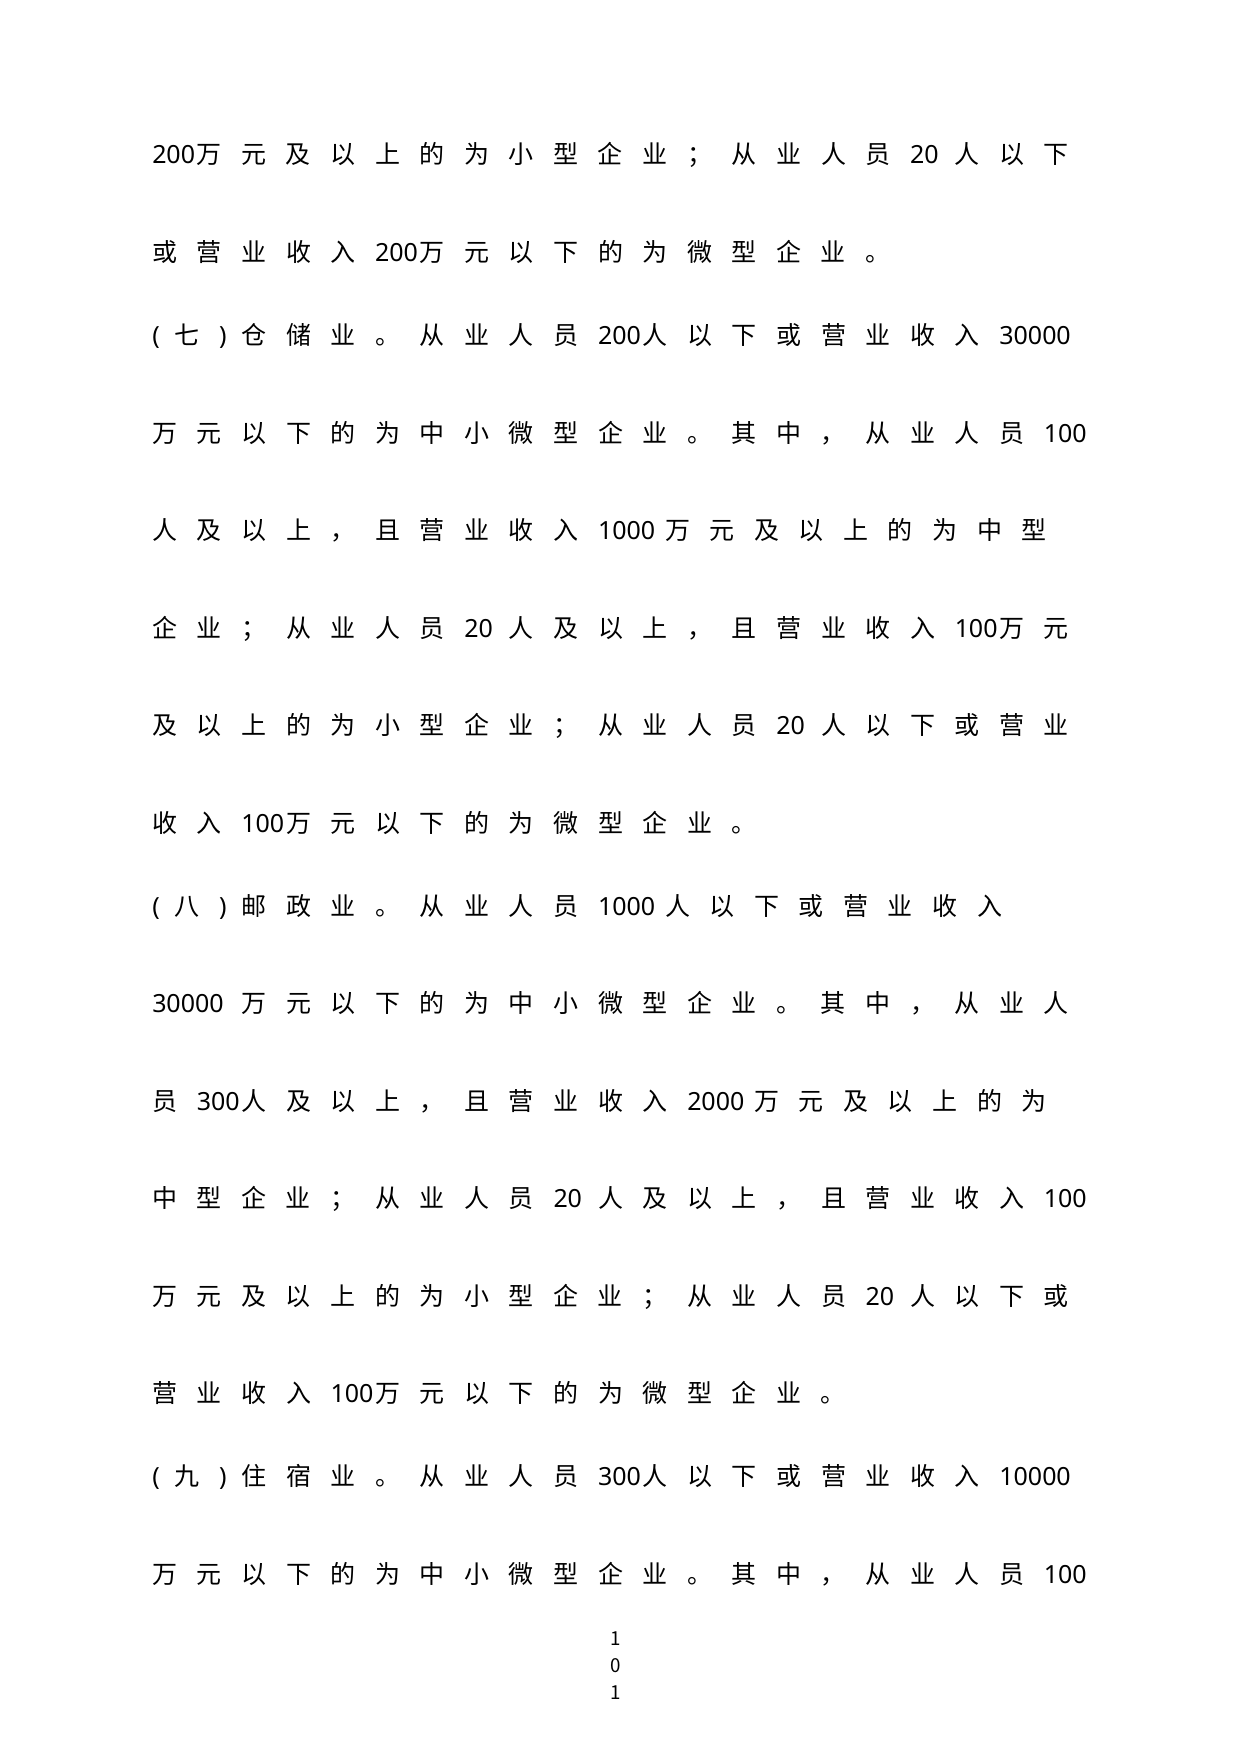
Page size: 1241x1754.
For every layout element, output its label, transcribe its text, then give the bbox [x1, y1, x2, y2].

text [152, 1442, 1088, 1605]
text (八)邮政业。从业人员1000人以下或营业收入30000万元以下的为中小微型企业。其中，从业人员300人及以上，且营业收入2000万元及以上的为中型企业；从业人员20人及以上，且营业收入100万元及以上的为小型企业；从业人员20人以下或营业收入100万元以下的为微型企业。 [152, 872, 1088, 1424]
text (七)仓储业。从业人员200人以下或营业收入30000万元以下的为中小微型企业。其中，从业人员100人及以上，且营业收入1000万元及以上的为中型企业；从业人员20人及以上，且营业收入100万元及以上的为小型企业；从业人员20人以下或营业收入100万元以下的为微型企业。 [152, 301, 1088, 854]
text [152, 121, 1088, 283]
